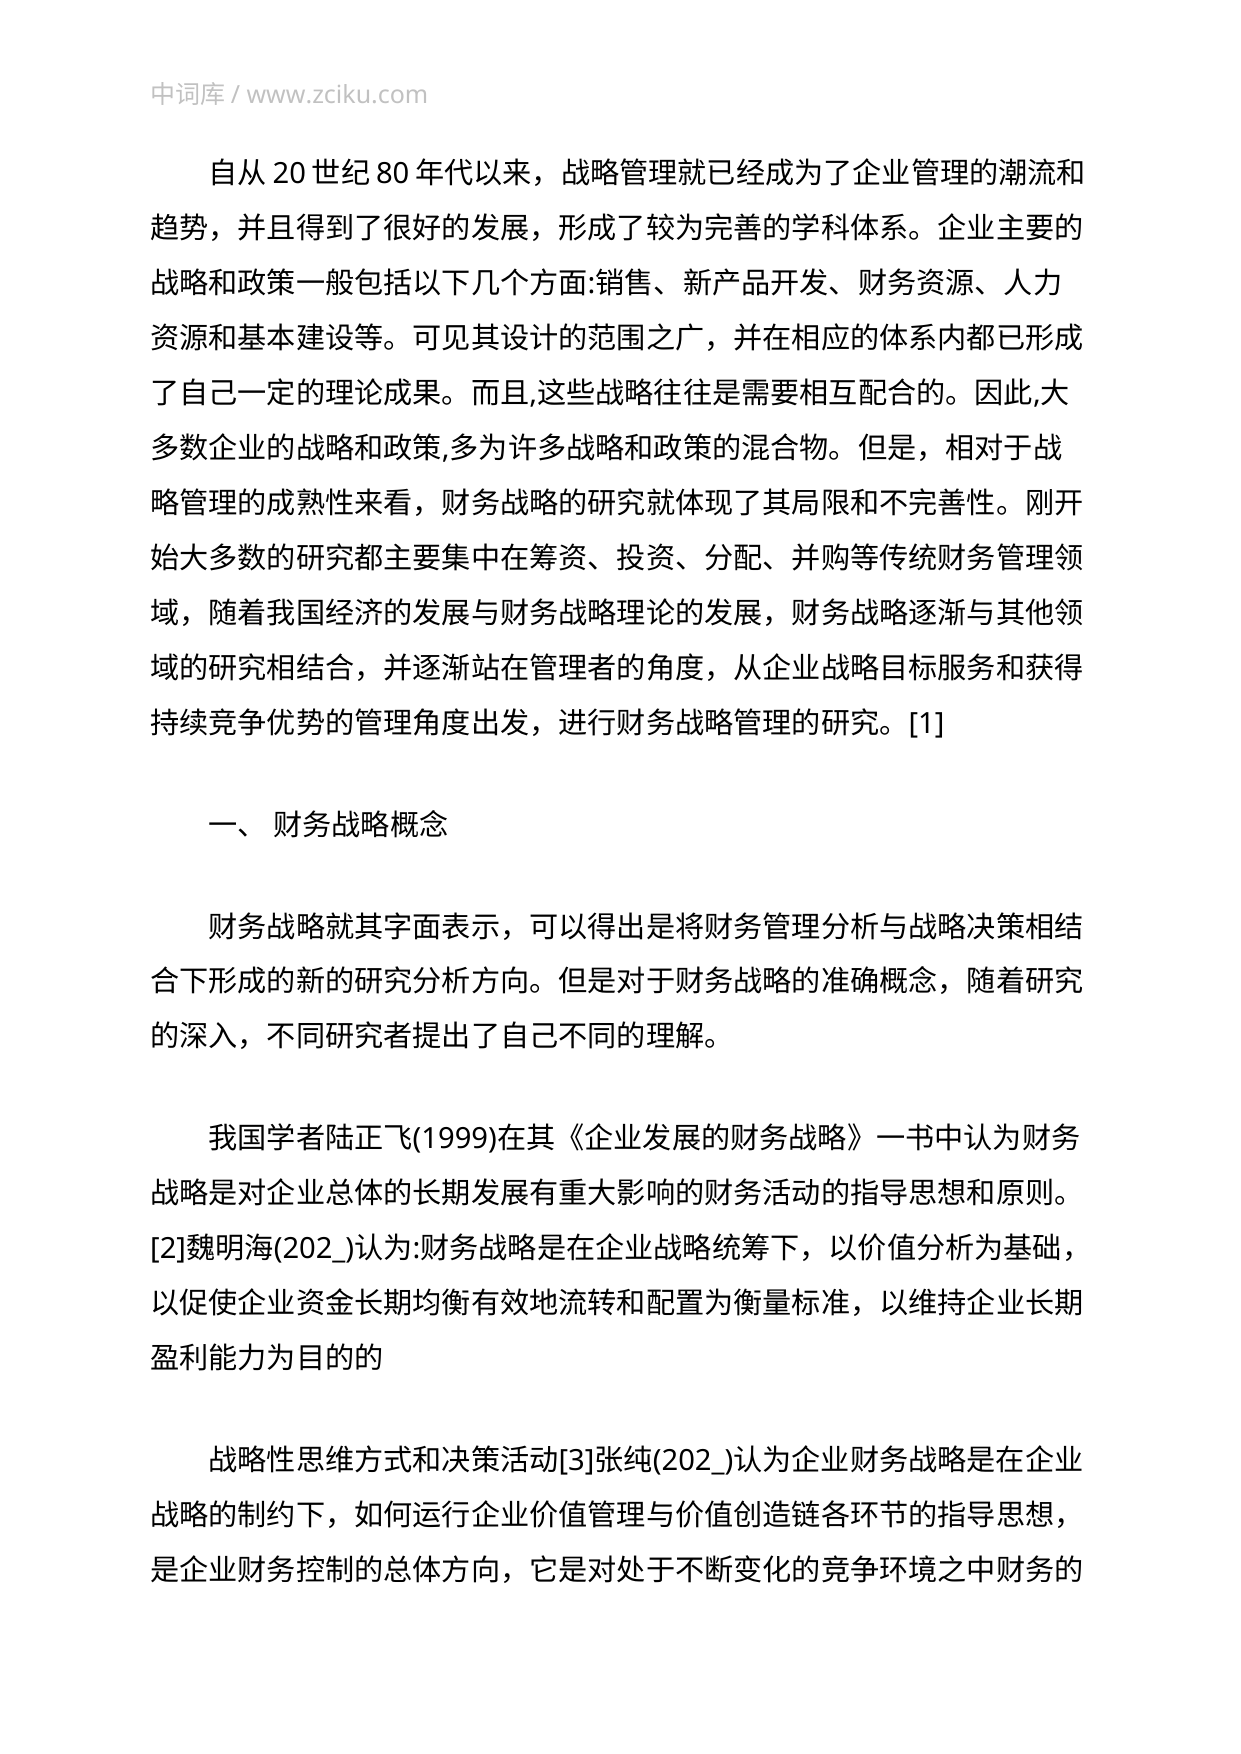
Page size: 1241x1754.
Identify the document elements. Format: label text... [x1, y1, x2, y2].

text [150, 1436, 1090, 1588]
text 财务战略就其字面表示，可以得出是将财务管理分析与战略决策相结合下形成的新的研究分析方向。但是对于财务战略的准确概念，随着研究的深入，不同研究者提出了自己不同的理解。 [150, 903, 1090, 1055]
text 我国学者陆正飞(1999)在其《企业发展的财务战略》一书中认为财务战略是对企业总体的长期发展有重大影响的财务活动的指导思想和原则。[2]魏明海(202_)认为:财务战略是在企业战略统筹下，以价值分析为基础，以促使企业资金长期均衡有效地流转和配置为衡量标准，以维持企业长期盈利能力为目的的 [150, 1115, 1090, 1377]
text 一、 财务战略概念 [150, 801, 1090, 844]
text 自从20世纪80年代以来，战略管理就已经成为了企业管理的潮流和趋势，并且得到了很好的发展，形成了较为完善的学科体系。企业主要的战略和政策一般包括以下几个方面:销售、新产品开发、财务资源、人力资源和基本建设等。可见其设计的范围之广，并在相应的体系内都已形成了自己一定的理论成果。而且,这些战略往往是需要相互配合的。因此,大多数企业的战略和政策,多为许多战略和政策的混合物。但是，相对于战略管理的成熟性来看，财务战略的研究就体现了其局限和不完善性。刚开始大多数的研究都主要集中在筹资、投资、分配、并购等传统财务管理领域，随着我国经济的发展与财务战略理论的发展，财务战略逐渐与其他领域的研究相结合，并逐渐站在管理者的角度，从企业战略目标服务和获得持续竞争优势的管理角度出发，进行财务战略管理的研究。[1] [150, 150, 1090, 742]
